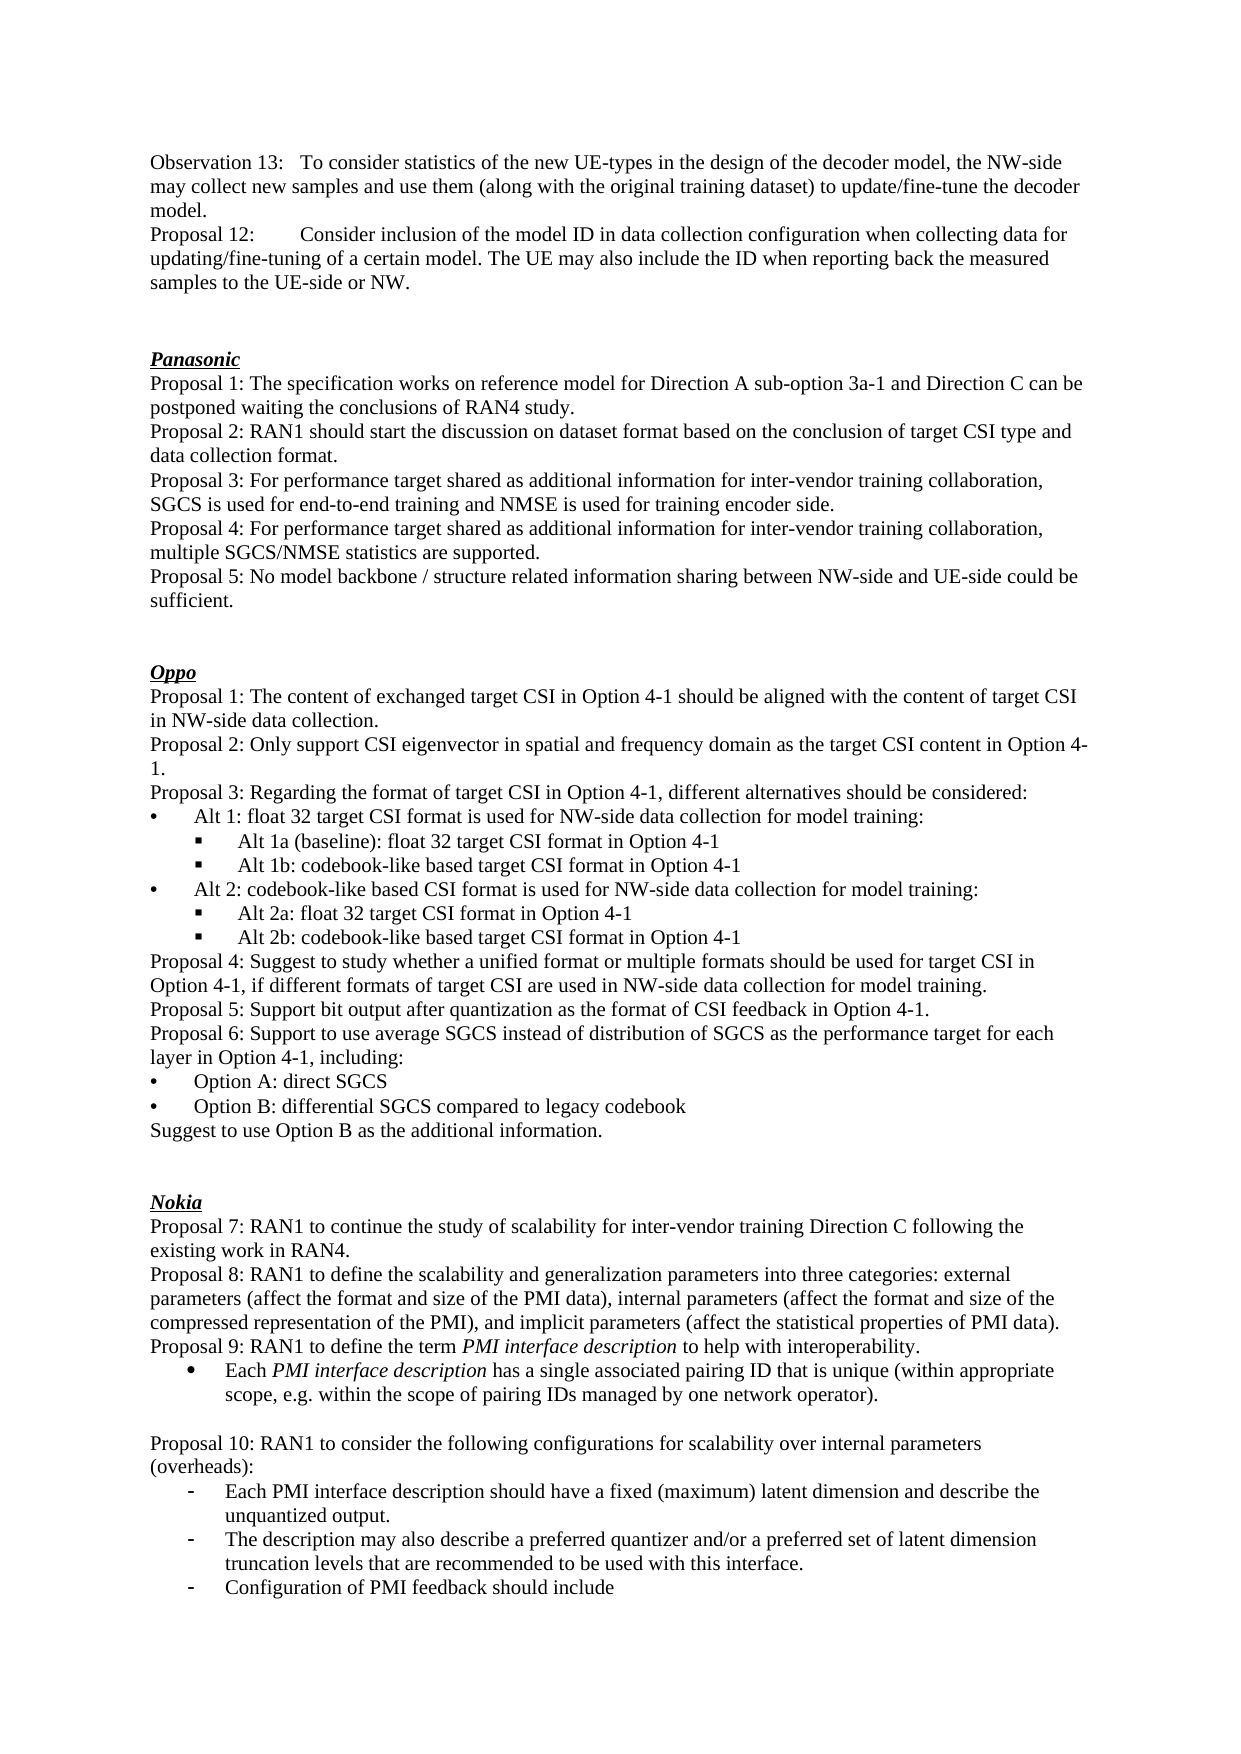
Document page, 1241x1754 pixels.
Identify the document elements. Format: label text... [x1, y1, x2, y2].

list Alt 1: float 32 target CSI format is used for NW-side data collection for model training: [150, 804, 1090, 828]
text Proposal 1: The content of exchanged target CSI in Option 4-1 should be aligned with the content of target CSI in NW-side data collection. [150, 684, 1090, 732]
list Each PMI interface description should have a fixed (maximum) latent dimension and describe the unquantized output. [187, 1478, 1090, 1527]
text Proposal 3: For performance target shared as additional information for inter-vendor training collaboration, SGCS is used for end-to-end training and NMSE is used for training encoder side. [150, 467, 1090, 516]
text Panasonic [150, 347, 1090, 371]
text Oppo [150, 660, 1090, 684]
list Option B: differential SGCS compared to legacy codebook [150, 1093, 1090, 1118]
list Alt 2a: float 32 target CSI format in Option 4-1 [194, 901, 1090, 925]
list Each PMI interface description has a single associated pairing ID that is unique (within appropriate scope, e.g. within the scope of pairing IDs managed by one network operator). [187, 1358, 1090, 1406]
text Proposal 4: Suggest to study whether a unified format or multiple formats should be used for target CSI in Option 4-1, if different formats of target CSI are used in NW-side data collection for model training. [150, 949, 1090, 997]
text Proposal 12: Consider inclusion of the model ID in data collection configuration when collecting data for updating/fine-tuning of a certain model. The UE may also include the ID when reporting back the measured samples to the UE-side or NW. [150, 222, 1090, 294]
list Option A: direct SGCS [150, 1069, 1090, 1093]
list Alt 2: codebook-like based CSI format is used for NW-side data collection for model training: [150, 877, 1090, 901]
text Observation 13: To consider statistics of the new UE-types in the design of the decoder model, the NW-side may collect new samples and use them (along with the original training dataset) to update/fine-tune the decoder model. [150, 150, 1090, 222]
text Nokia [150, 1190, 1090, 1214]
text Proposal 6: Support to use average SGCS instead of distribution of SGCS as the performance target for each layer in Option 4-1, including: [150, 1021, 1090, 1069]
text Proposal 5: No model backbone / structure related information sharing between NW-side and UE-side could be sufficient. [150, 564, 1090, 612]
text Proposal 5: Support bit output after quantization as the format of CSI feedback in Option 4-1. [150, 997, 1090, 1021]
text Suggest to use Option B as the additional information. [150, 1118, 1090, 1142]
text Proposal 2: Only support CSI eigenvector in spatial and frequency domain as the target CSI content in Option 4-1. [150, 732, 1090, 780]
list Alt 1b: codebook-like based target CSI format in Option 4-1 [194, 853, 1090, 877]
text Proposal 2: RAN1 should start the discussion on dataset format based on the conclusion of target CSI type and data collection format. [150, 419, 1090, 467]
list Alt 2b: codebook-like based target CSI format in Option 4-1 [194, 925, 1090, 949]
list The description may also describe a preferred quantizer and/or a preferred set of latent dimension truncation levels that are recommended to be used with this interface. [187, 1527, 1090, 1575]
list Alt 1a (baseline): float 32 target CSI format in Option 4-1 [194, 828, 1090, 853]
text Proposal 1: The specification works on reference model for Direction A sub-option 3a-1 and Direction C can be postponed waiting the conclusions of RAN4 study. [150, 371, 1090, 419]
list Configuration of PMI feedback should include [187, 1575, 1090, 1599]
text Proposal 4: For performance target shared as additional information for inter-vendor training collaboration, multiple SGCS/NMSE statistics are supported. [150, 516, 1090, 564]
text Proposal 3: Regarding the format of target CSI in Option 4-1, different alternatives should be considered: [150, 780, 1090, 804]
